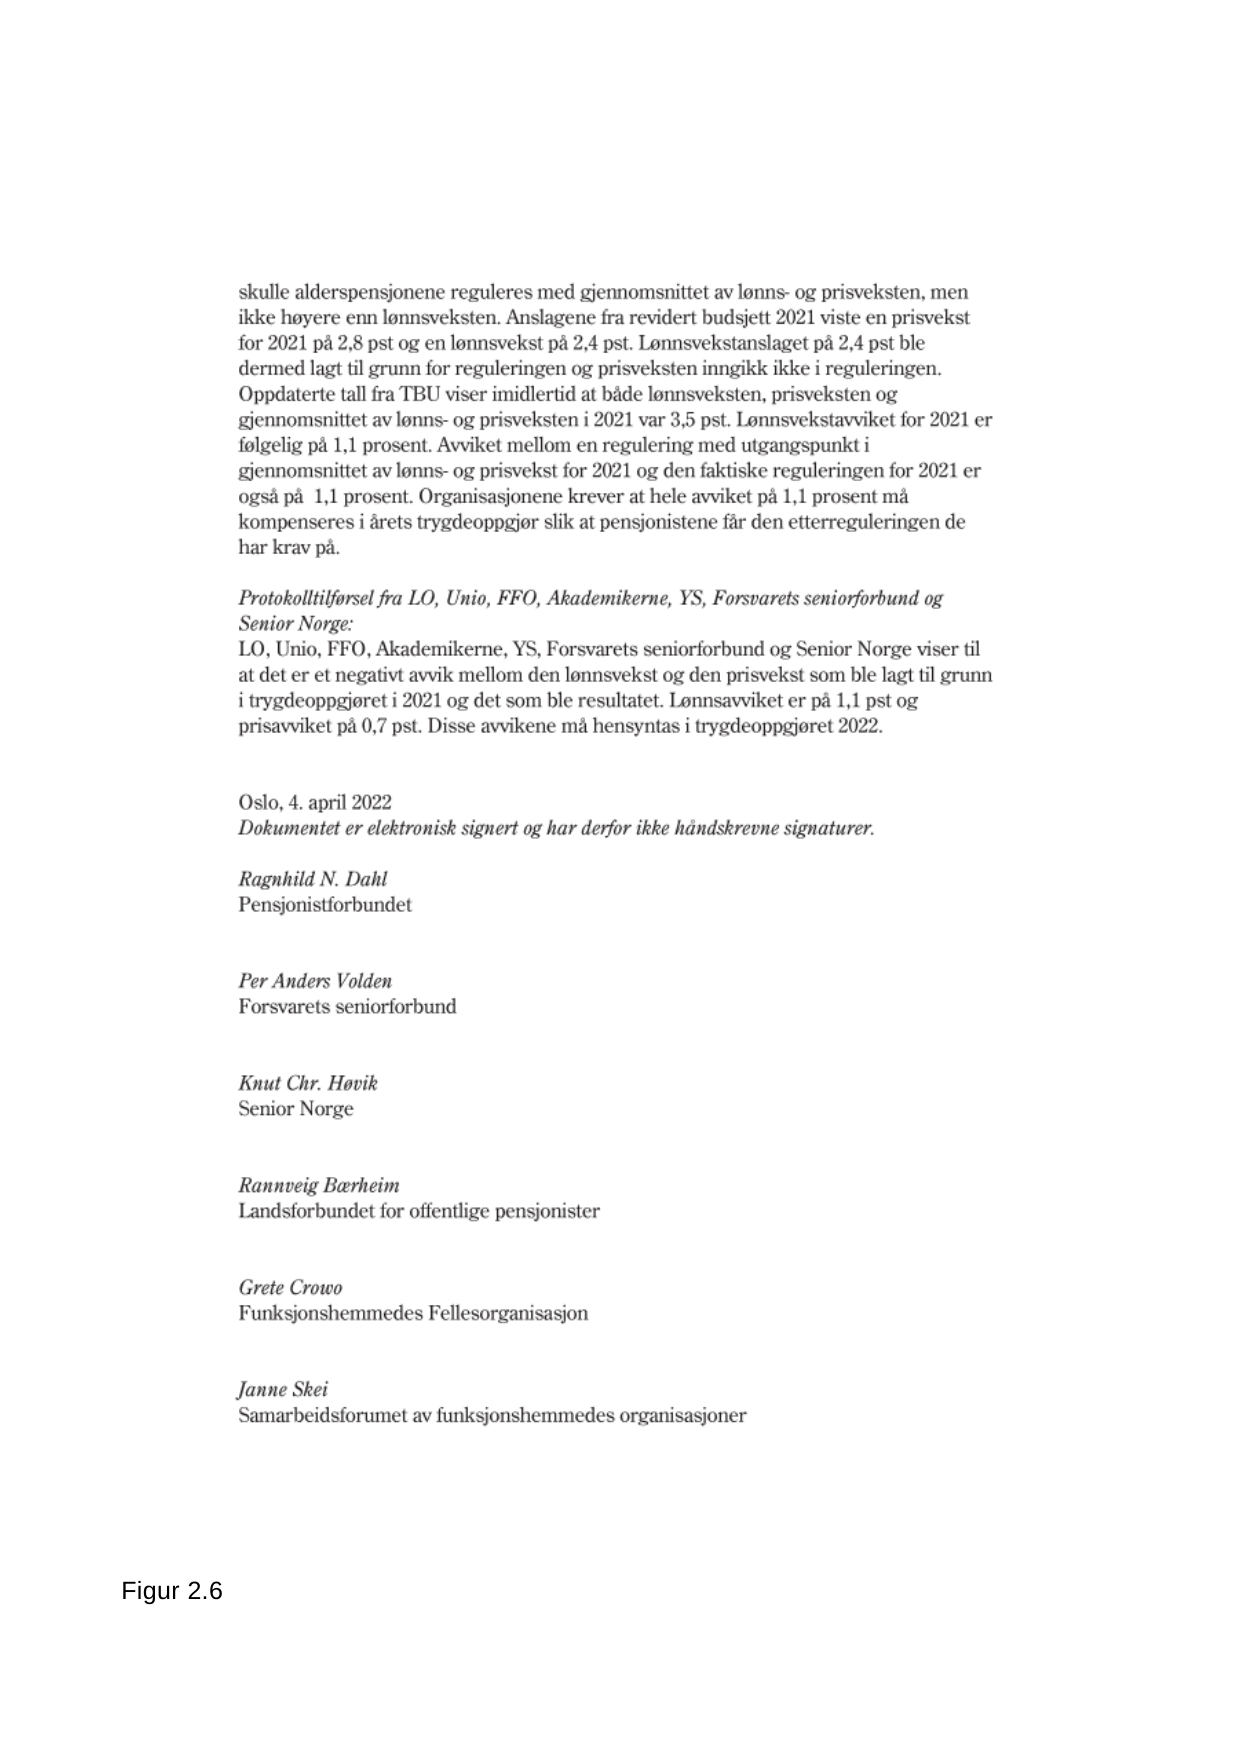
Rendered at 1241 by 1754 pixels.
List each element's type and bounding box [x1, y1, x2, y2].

picture [121, 159, 1110, 1560]
